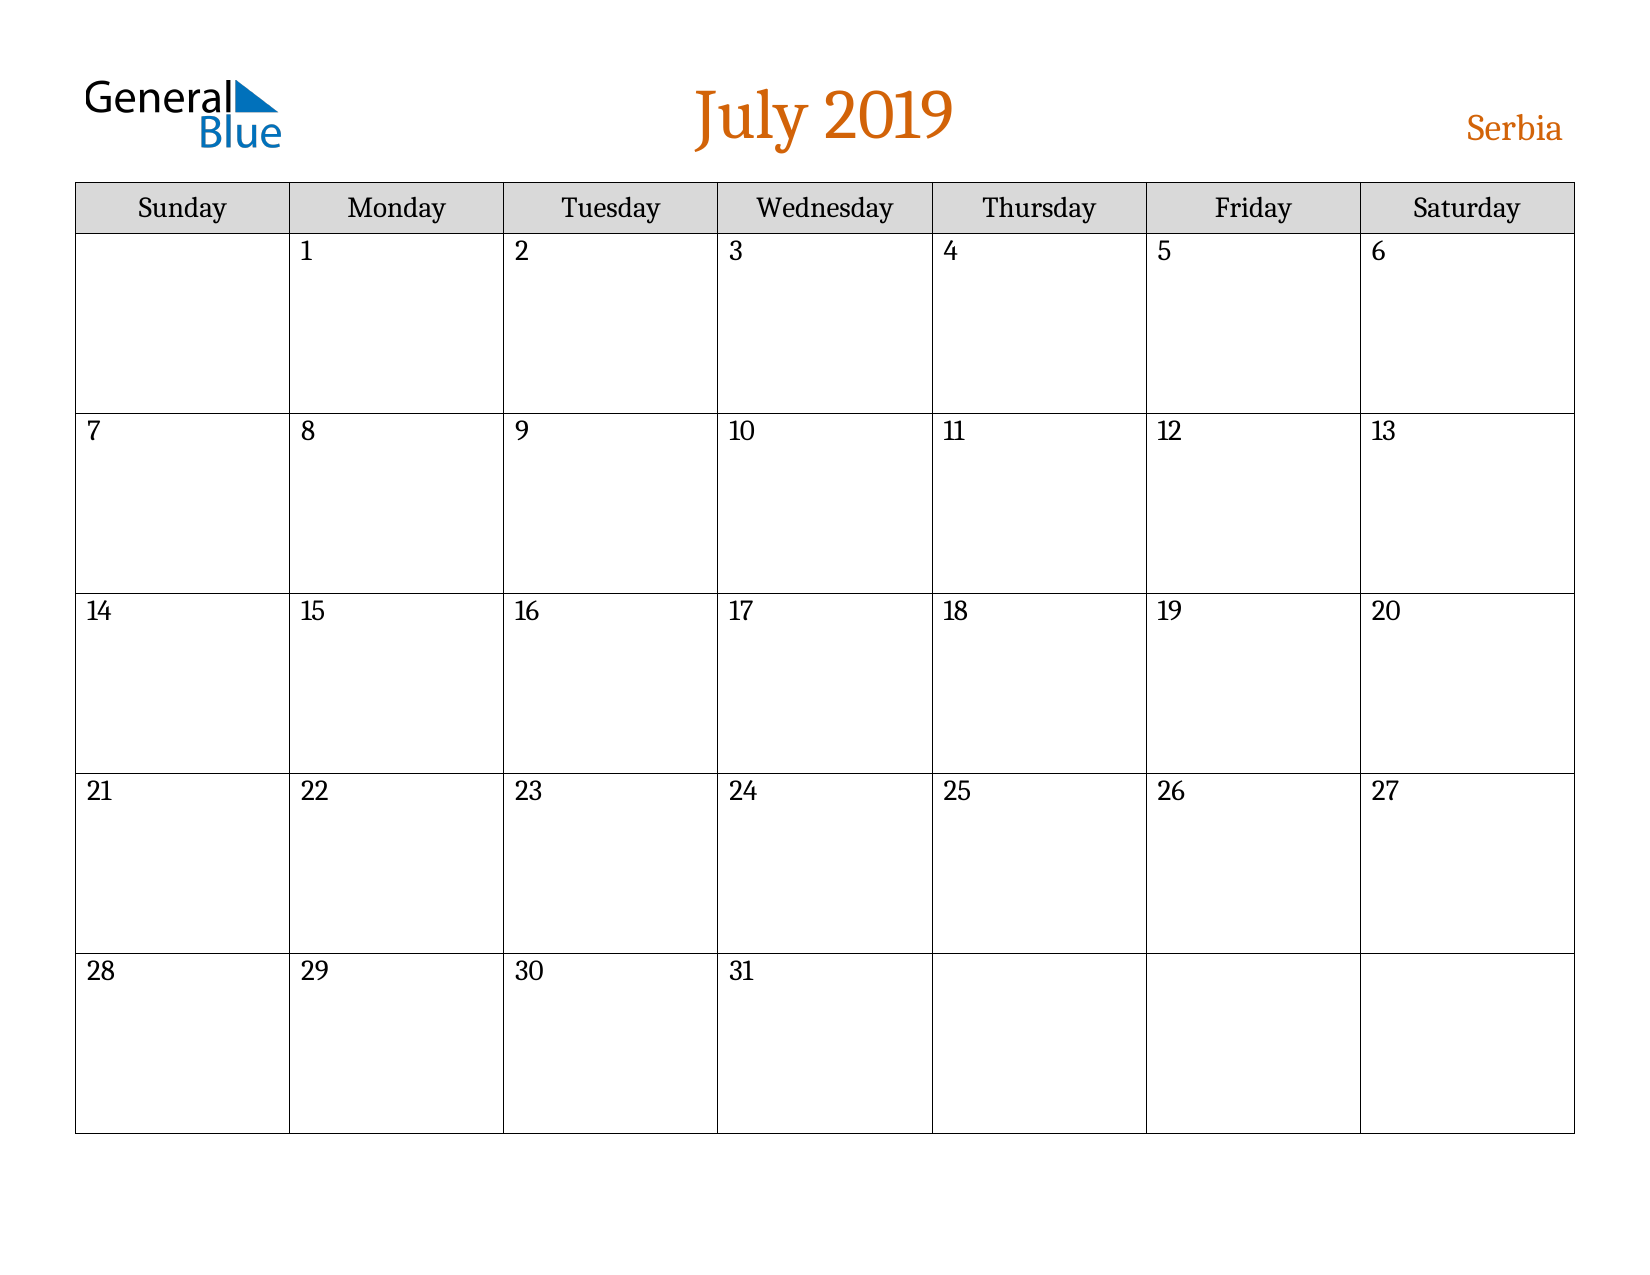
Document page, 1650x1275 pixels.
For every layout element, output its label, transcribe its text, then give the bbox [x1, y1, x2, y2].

table_cell 18 [933, 594, 1146, 630]
table_cell 11 [933, 414, 1146, 450]
table_cell [1361, 270, 1574, 413]
table_cell [718, 630, 932, 773]
table_cell [76, 450, 289, 593]
table_cell [76, 630, 289, 773]
table_cell 4 [933, 234, 1146, 270]
table_cell [1361, 990, 1574, 1133]
table_cell Saturday [1361, 183, 1574, 233]
table_cell 29 [290, 954, 503, 990]
table_cell 31 [718, 954, 932, 990]
table_cell 8 [290, 414, 503, 450]
table_header [76, 75, 503, 182]
table_cell [1361, 630, 1574, 773]
table_cell 16 [504, 594, 717, 630]
table_cell [1147, 630, 1360, 773]
table_cell [933, 270, 1146, 413]
table_cell Friday [1147, 183, 1360, 233]
table_cell Monday [290, 183, 503, 233]
table_cell 21 [76, 774, 289, 810]
table_cell [933, 954, 1146, 990]
table_cell [290, 990, 503, 1133]
table_cell [933, 450, 1146, 593]
table_cell [1147, 954, 1360, 990]
table_cell [933, 990, 1146, 1133]
table_cell [718, 270, 932, 413]
table_cell [1361, 810, 1574, 953]
table_cell [1147, 990, 1360, 1133]
table_cell 3 [718, 234, 932, 270]
table_cell 24 [718, 774, 932, 810]
table_header July 2019 [504, 75, 1146, 182]
table_cell Tuesday [504, 183, 717, 233]
table_cell [933, 630, 1146, 773]
table_cell [290, 450, 503, 593]
table_cell [933, 810, 1146, 953]
table_cell Sunday [76, 183, 289, 233]
table_cell [1147, 450, 1360, 593]
table_cell 28 [76, 954, 289, 990]
table_cell Wednesday [718, 183, 932, 233]
table_cell [504, 810, 717, 953]
table_cell 26 [1147, 774, 1360, 810]
table_cell [504, 450, 717, 593]
table_cell [718, 990, 932, 1133]
table_cell 20 [1361, 594, 1574, 630]
table_cell 19 [1147, 594, 1360, 630]
table_cell [504, 630, 717, 773]
table_cell [718, 450, 932, 593]
table_cell [290, 270, 503, 413]
table_cell 10 [718, 414, 932, 450]
table_cell 6 [1361, 234, 1574, 270]
table_cell 2 [504, 234, 717, 270]
table_cell [290, 810, 503, 953]
table_cell [1147, 810, 1360, 953]
table_cell 25 [933, 774, 1146, 810]
table_cell 5 [1147, 234, 1360, 270]
table_cell [1147, 270, 1360, 413]
table_cell 17 [718, 594, 932, 630]
table_cell 7 [76, 414, 289, 450]
table_cell [76, 270, 289, 413]
table_cell [504, 990, 717, 1133]
table_cell 23 [504, 774, 717, 810]
table_cell 27 [1361, 774, 1574, 810]
table_cell 15 [290, 594, 503, 630]
table_cell [76, 234, 289, 270]
table_cell 9 [504, 414, 717, 450]
table_cell [76, 990, 289, 1133]
table_cell [718, 810, 932, 953]
table_cell 1 [290, 234, 503, 270]
table_cell [1361, 450, 1574, 593]
table_cell 14 [76, 594, 289, 630]
table_cell 13 [1361, 414, 1574, 450]
table_cell 30 [504, 954, 717, 990]
table_cell 22 [290, 774, 503, 810]
table_cell 12 [1147, 414, 1360, 450]
table_cell Thursday [933, 183, 1146, 233]
table_cell [290, 630, 503, 773]
picture [86, 80, 281, 148]
table_header Serbia [1146, 75, 1574, 182]
table_cell [76, 810, 289, 953]
table_cell [504, 270, 717, 413]
table_cell [1361, 954, 1574, 990]
